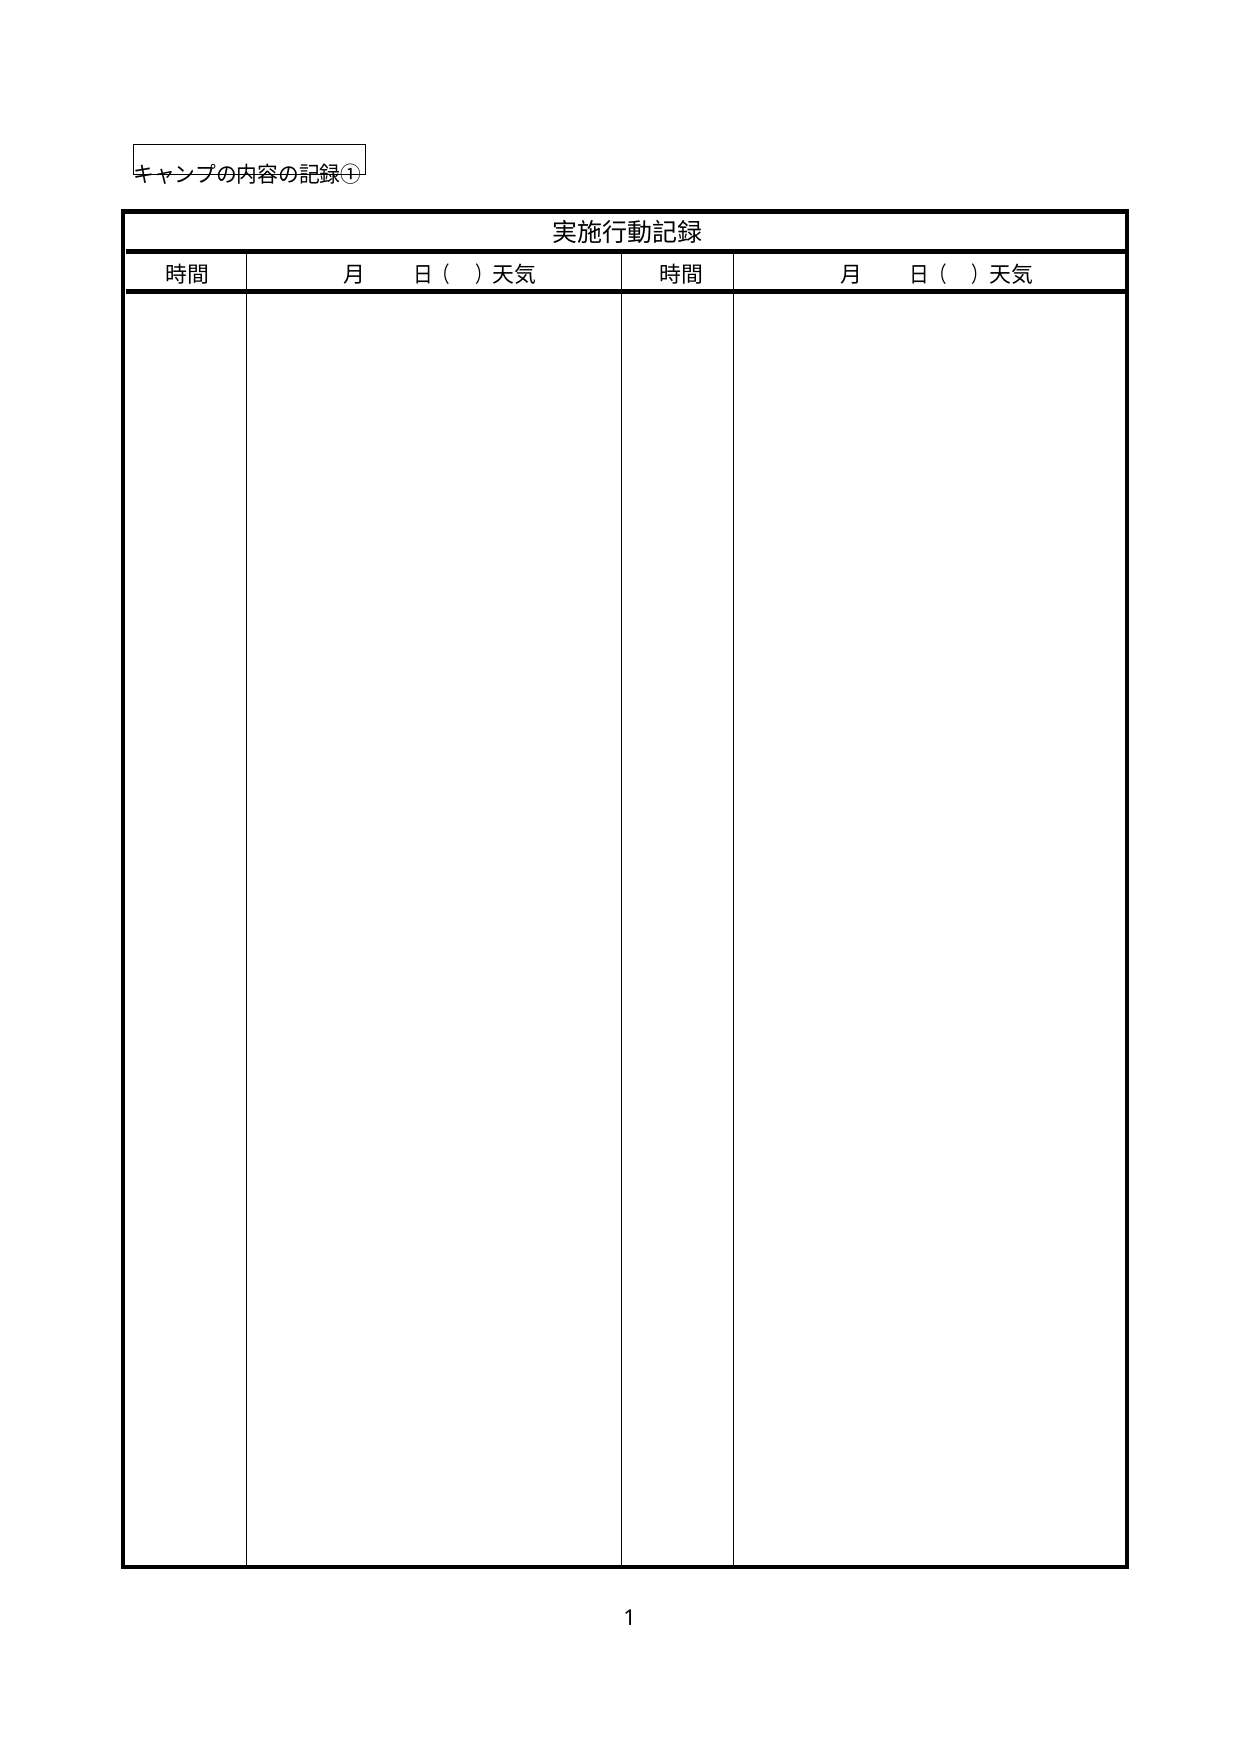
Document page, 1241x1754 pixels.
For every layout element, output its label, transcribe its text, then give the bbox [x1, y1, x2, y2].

table_cell 月 [247, 254, 387, 289]
table_cell 日（ [883, 254, 952, 289]
table_cell ）天気 [952, 254, 1125, 289]
table_cell [734, 294, 1125, 1564]
table_cell 月 [734, 254, 883, 289]
table_cell [247, 294, 621, 1564]
table_cell [622, 294, 733, 1564]
table_cell 時間 [622, 254, 733, 289]
table_cell [125, 290, 246, 1564]
table_cell 時間 [125, 250, 246, 289]
table_header 実施行動記録 [125, 214, 1125, 249]
table_cell 日（ [387, 254, 456, 289]
table_cell ）天気 [456, 254, 621, 289]
